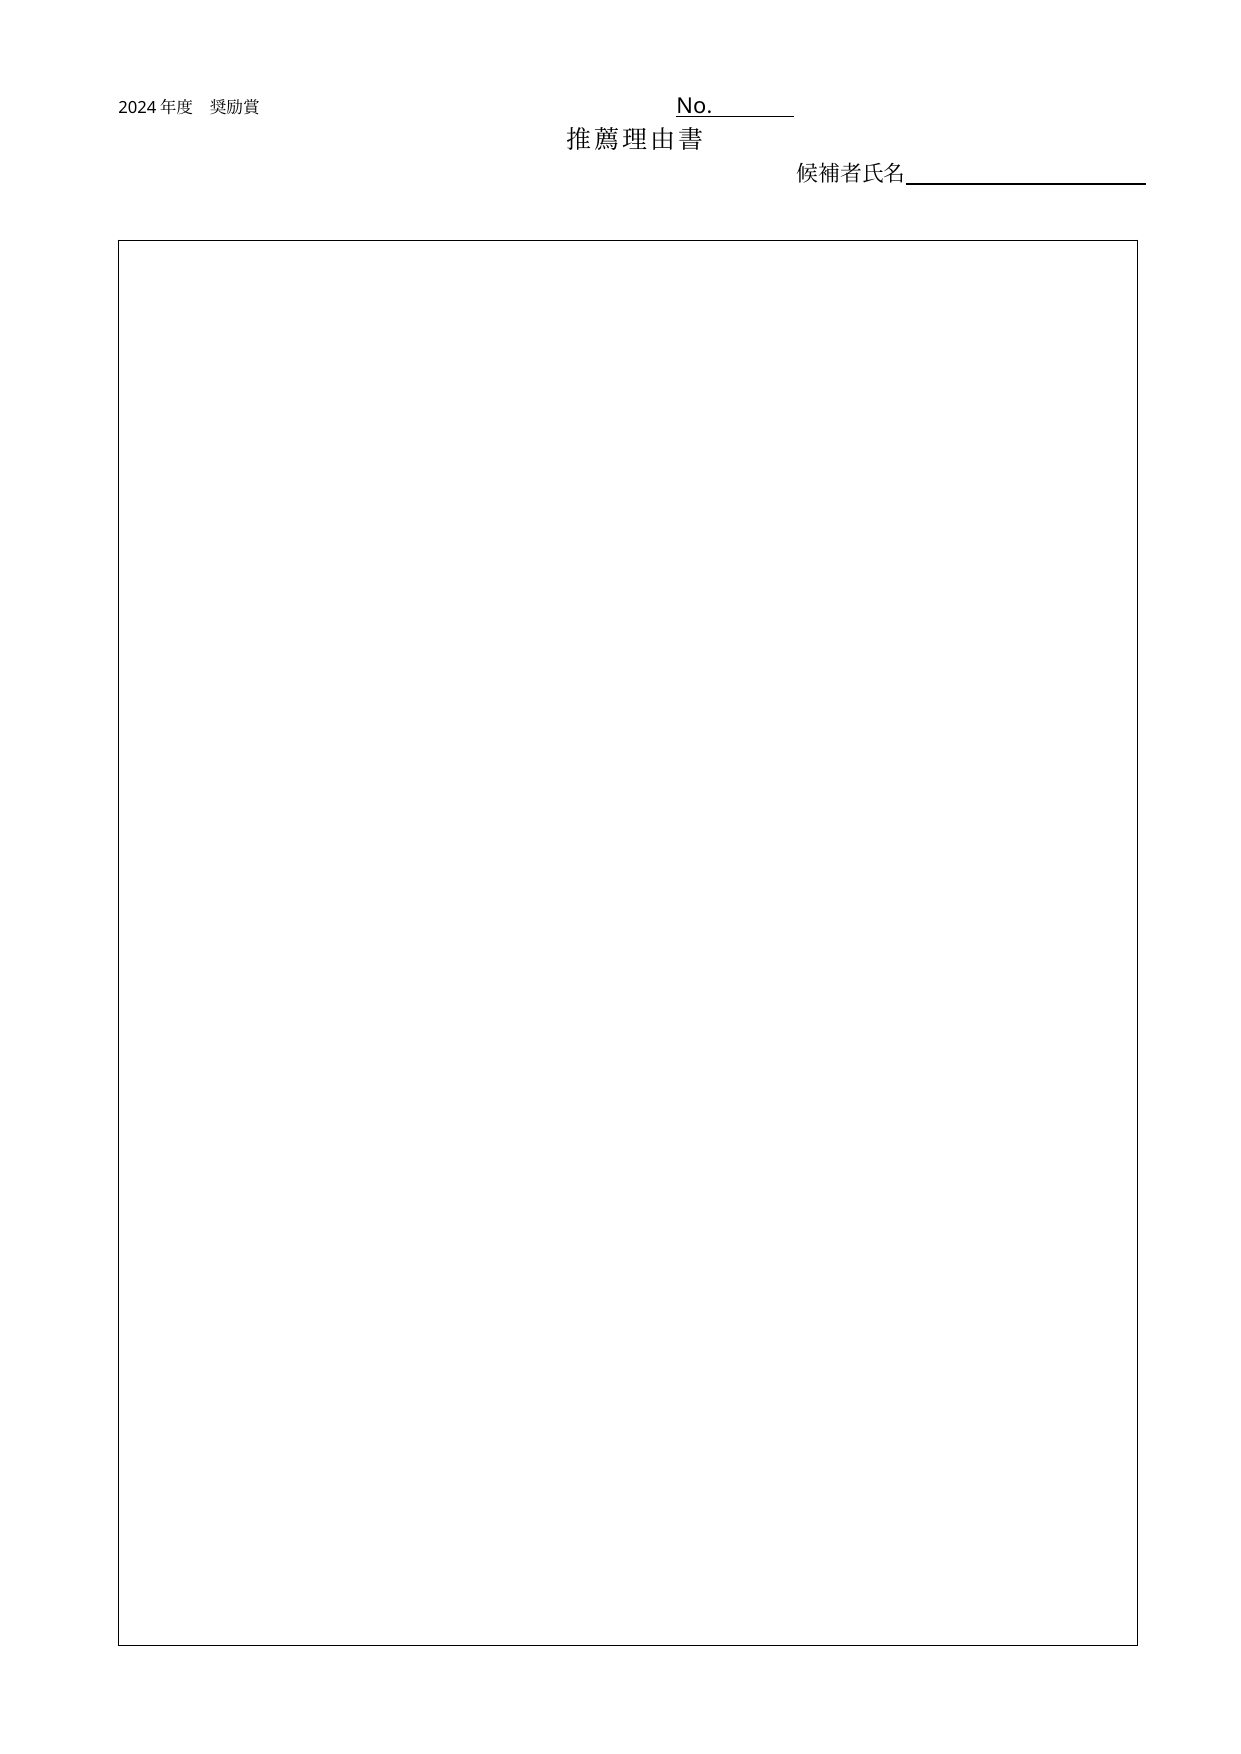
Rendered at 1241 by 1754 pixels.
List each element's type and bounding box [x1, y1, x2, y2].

table_header [119, 241, 1137, 1645]
